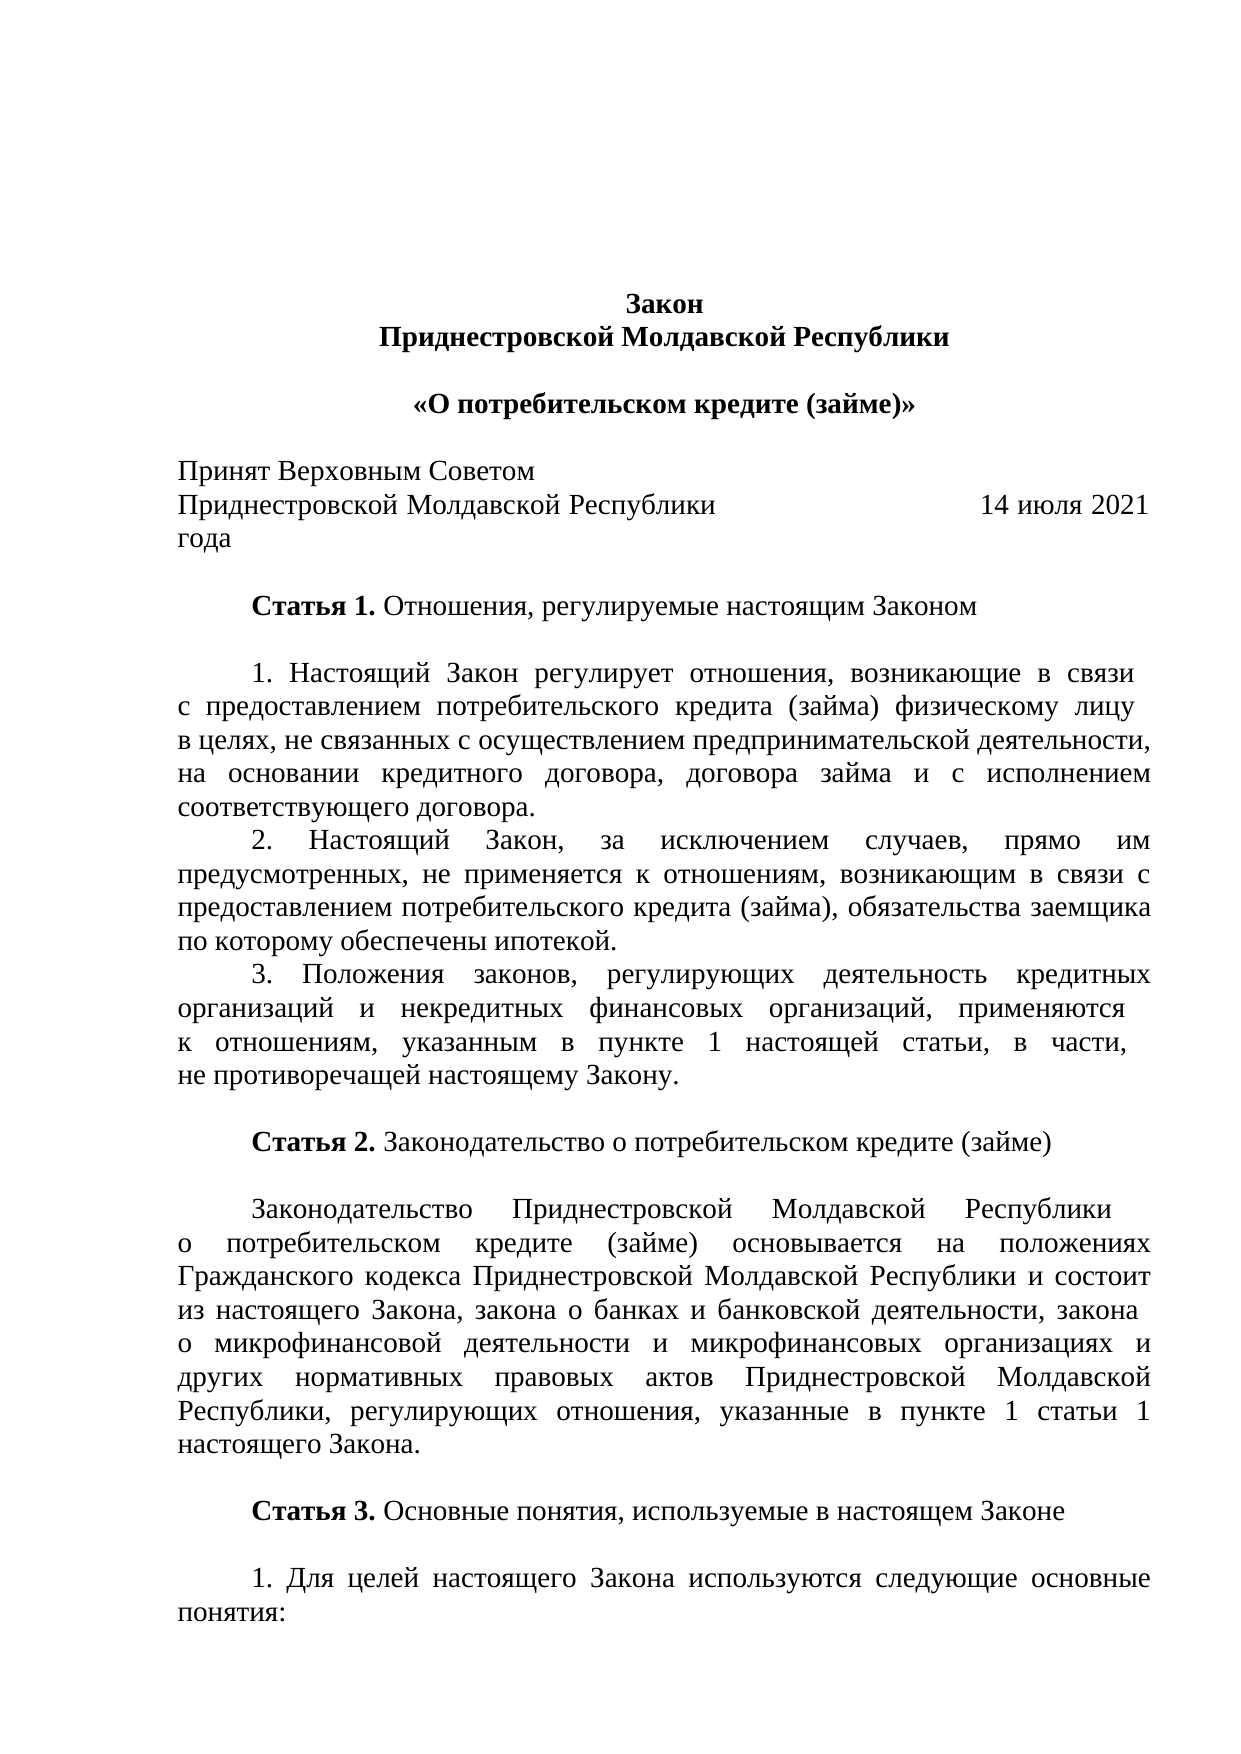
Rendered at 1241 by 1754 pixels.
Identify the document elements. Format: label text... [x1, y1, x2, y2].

text 3. Положения законов, регулирующих деятельность кредитных организаций и некредитных финансовых организаций, применяются к отношениям, указанным в пункте 1 настоящей статьи, в части, не противоречащей настоящему Закону. [177, 957, 1152, 1091]
text «О потребительском кредите (займе)» [177, 386, 1152, 420]
text Статья 1. Отношения, регулируемые настоящим Законом [177, 588, 1152, 621]
text Принят Верховным Советом [177, 453, 1152, 487]
text 2. Настоящий Закон, за исключением случаев, прямо им предусмотренных, не применяется к отношениям, возникающим в связи с предоставлением потребительского кредита (займа), обязательства заемщика по которому обеспечены ипотекой. [177, 822, 1152, 957]
text Закон [177, 286, 1152, 319]
text Приднестровской Молдавской Республики 14 июля 2021 года [177, 487, 1152, 554]
text Статья 3. Основные понятия, используемые в настоящем Законе [177, 1493, 1152, 1527]
text Приднестровской Молдавской Республики [177, 319, 1152, 353]
text 1. Настоящий Закон регулирует отношения, возникающие в связи с предоставлением потребительского кредита (займа) физическому лицу в целях, не связанных с осуществлением предпринимательской деятельности, на основании кредитного договора, договора займа и с исполнением соответствующего договора. [177, 655, 1152, 822]
text 1. Для целей настоящего Закона используются следующие основные понятия: [177, 1560, 1152, 1627]
text Законодательство Приднестровской Молдавской Республики о потребительском кредите (займе) основывается на положениях Гражданского кодекса Приднестровской Молдавской Республики и состоит из настоящего Закона, закона о банках и банковской деятельности, закона о микрофинансовой деятельности и микрофинансовых организациях и других нормативных правовых актов Приднестровской Молдавской Республики, регулирующих отношения, указанные в пункте 1 статьи 1 настоящего Закона. [177, 1191, 1152, 1460]
text Статья 2. Законодательство о потребительском кредите (займе) [177, 1124, 1152, 1158]
